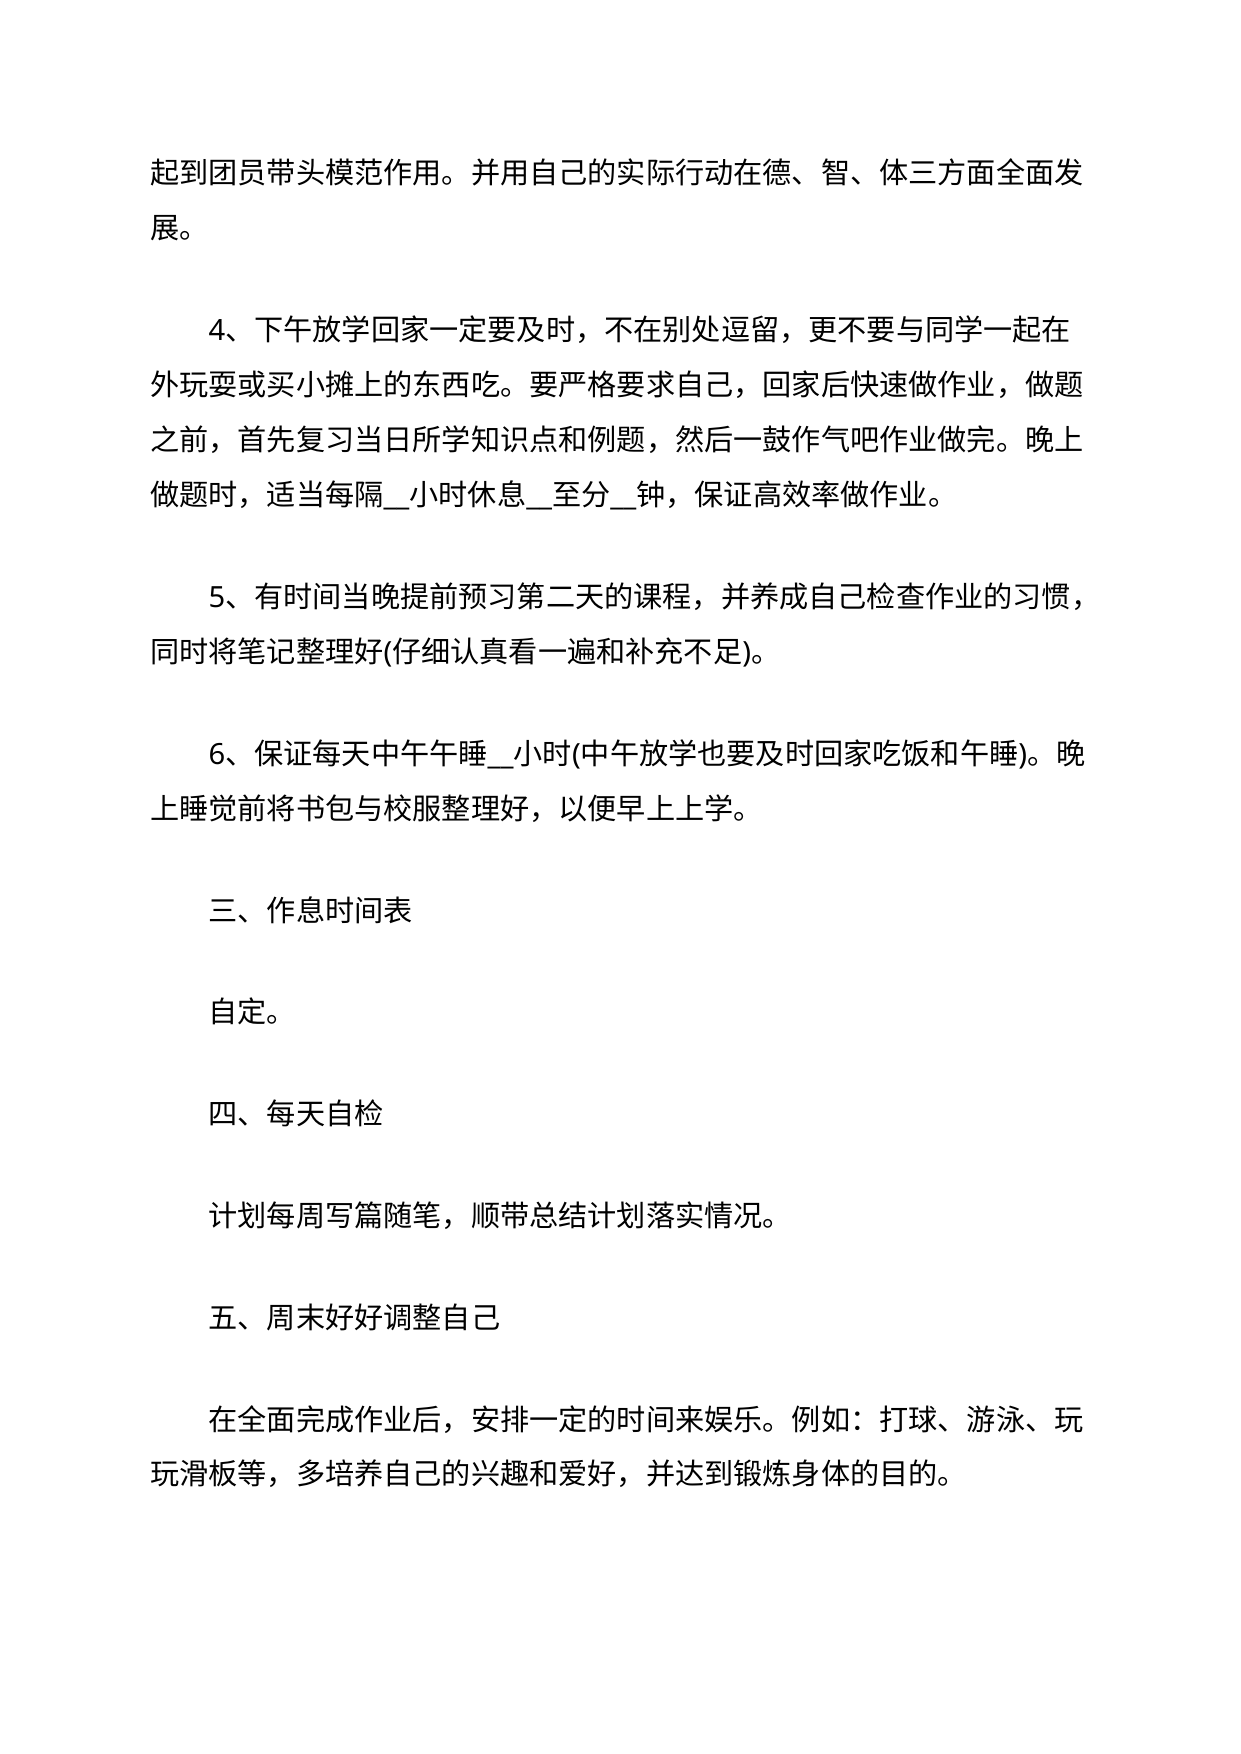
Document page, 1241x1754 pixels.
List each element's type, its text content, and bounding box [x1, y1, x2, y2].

text 6、保证每天中午午睡__小时(中午放学也要及时回家吃饭和午睡)。晚上睡觉前将书包与校服整理好，以便早上上学。 [150, 730, 1090, 828]
text 5、有时间当晚提前预习第二天的课程，并养成自己检查作业的习惯，同时将笔记整理好(仔细认真看一遍和补充不足)。 [150, 573, 1090, 671]
text 计划每周写篇随笔，顺带总结计划落实情况。 [150, 1192, 1090, 1235]
text 4、下午放学回家一定要及时，不在别处逗留，更不要与同学一起在外玩耍或买小摊上的东西吃。要严格要求自己，回家后快速做作业，做题之前，首先复习当日所学知识点和例题，然后一鼓作气吧作业做完。晚上做题时，适当每隔__小时休息__至分__钟，保证高效率做作业。 [150, 307, 1090, 514]
text 自定。 [150, 989, 1090, 1031]
text 三、作息时间表 [150, 887, 1090, 929]
text 四、每天自检 [150, 1091, 1090, 1133]
text 五、周末好好调整自己 [150, 1294, 1090, 1337]
text 在全面完成作业后，安排一定的时间来娱乐。例如：打球、游泳、玩玩滑板等，多培养自己的兴趣和爱好，并达到锻炼身体的目的。 [150, 1396, 1090, 1493]
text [150, 150, 1090, 247]
